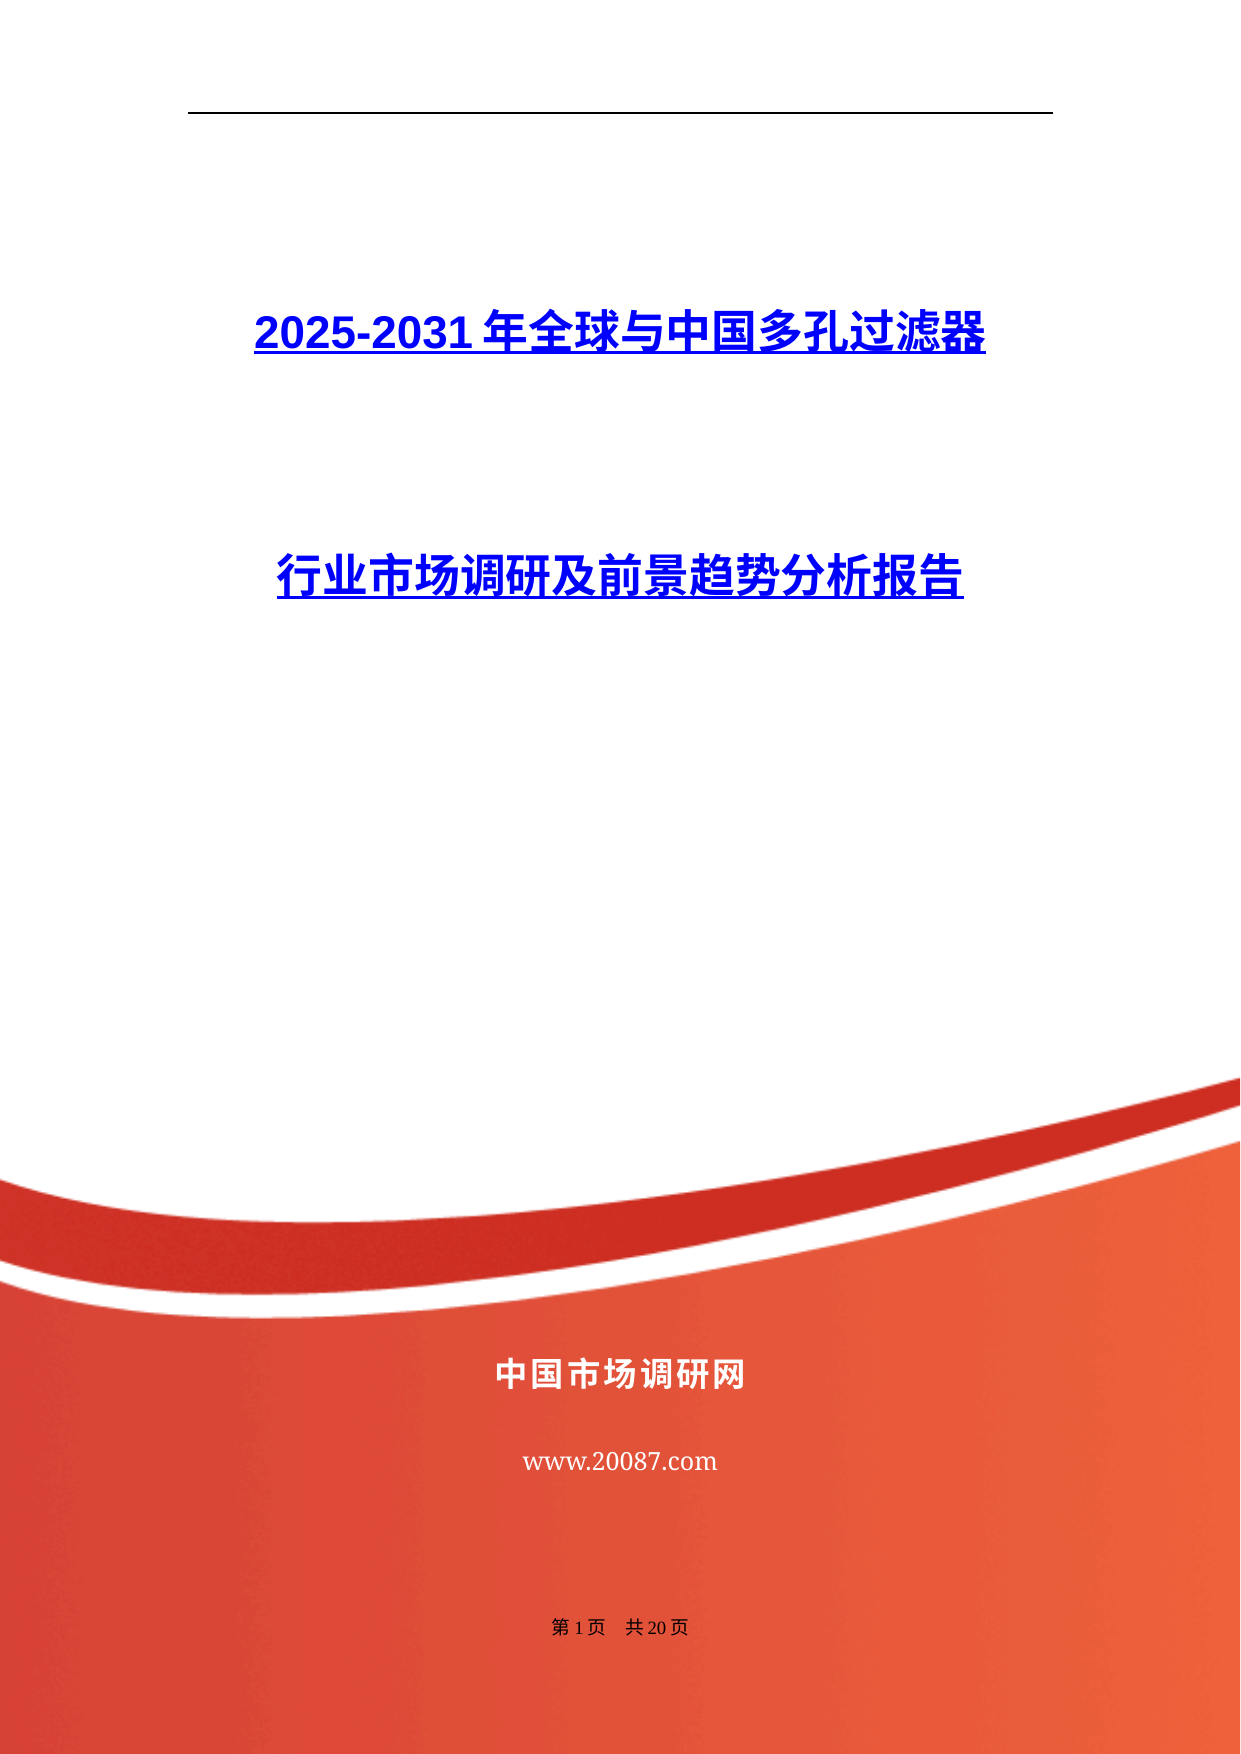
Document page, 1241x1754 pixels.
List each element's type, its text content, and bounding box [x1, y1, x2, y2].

table_header 2025-2031年全球与中国多孔过滤器行业市场调研及前景趋势分析报告 [188, 207, 1053, 773]
subtitle 中国市场调研网 [187, 1339, 1053, 1404]
text www.20087.com [187, 1428, 1053, 1493]
picture [0, 1006, 1241, 1754]
